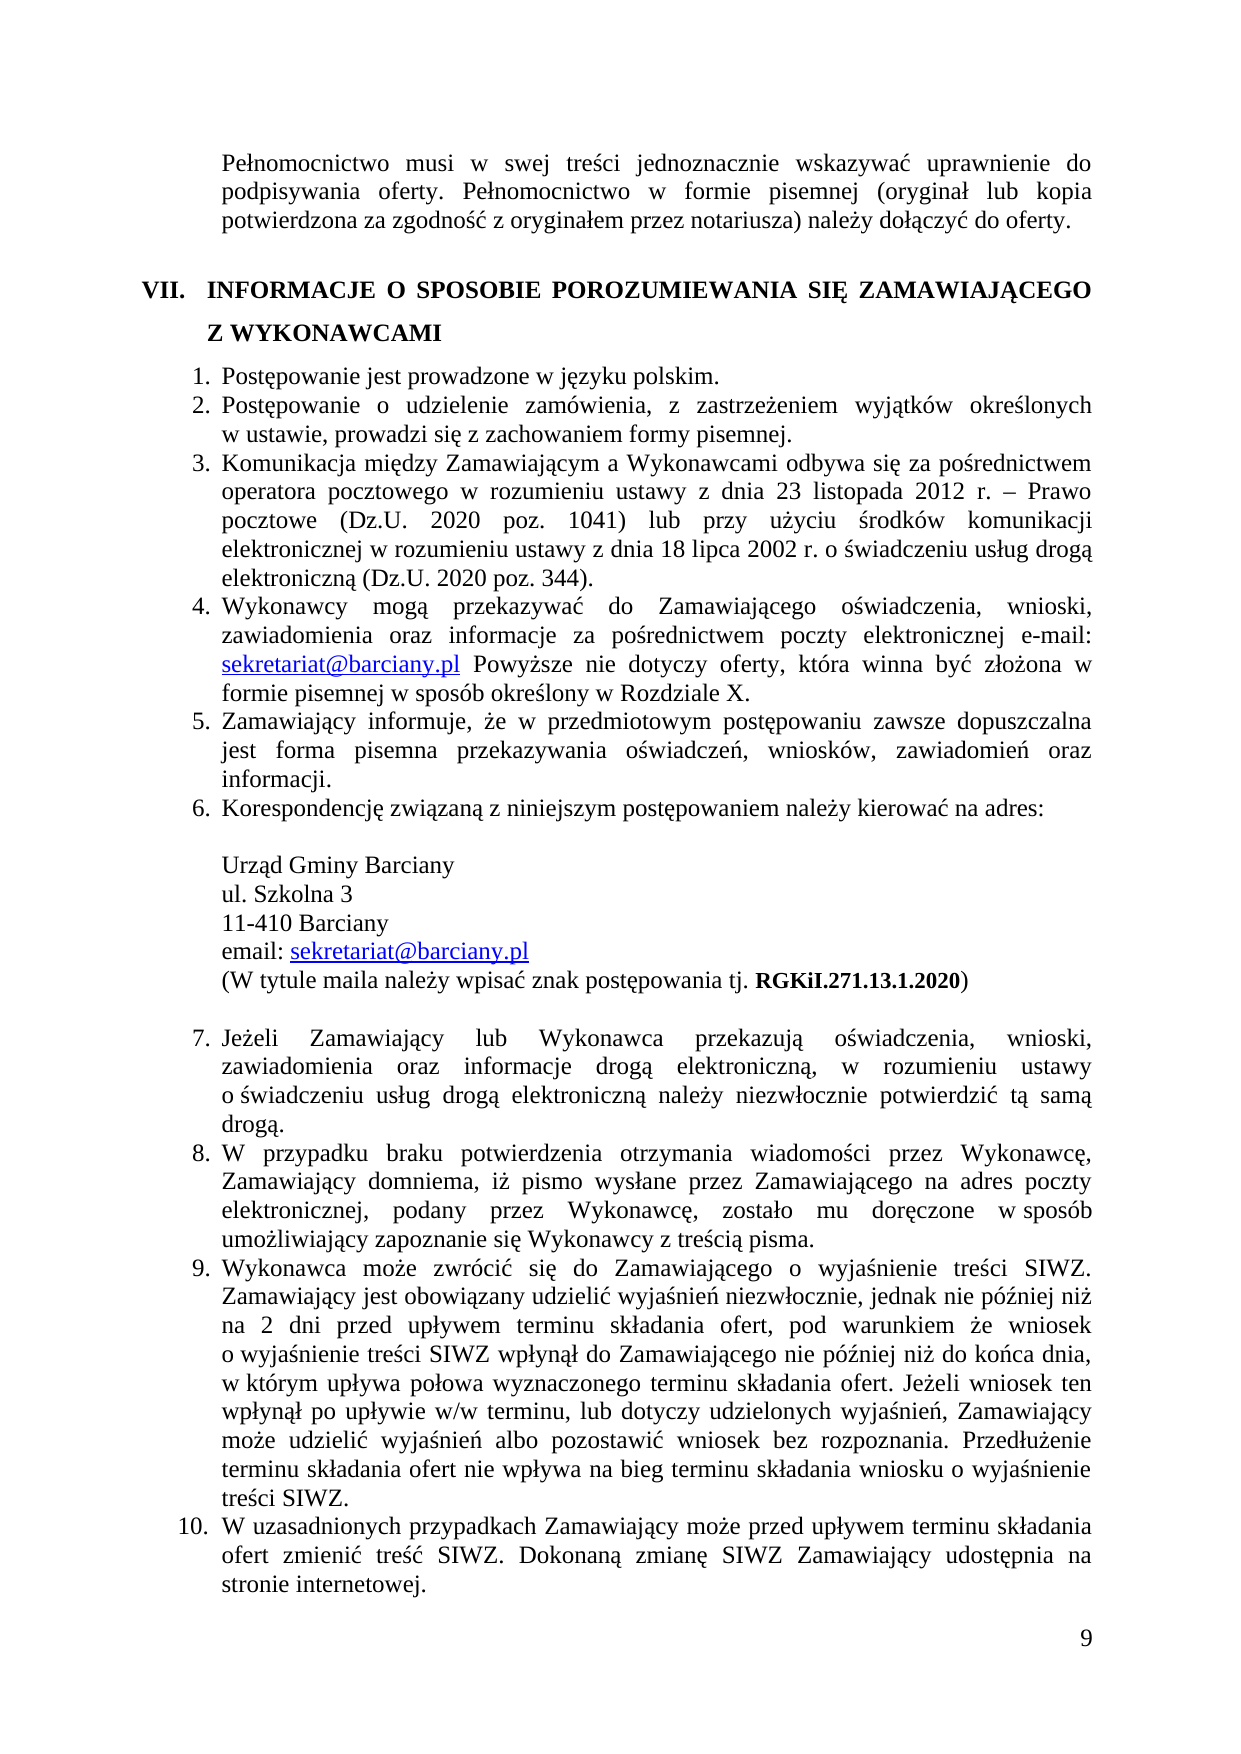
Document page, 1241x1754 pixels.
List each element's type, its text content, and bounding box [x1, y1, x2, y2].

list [177, 148, 1093, 234]
list W przypadku braku potwierdzenia otrzymania wiadomości przez Wykonawcę, Zamawiający domniema, iż pismo wysłane przez Zamawiającego na adres poczty elektronicznej, podany przez Wykonawcę, zostało mu doręczone w sposób umożliwiający zapoznanie się Wykonawcy z treścią pisma. [192, 1138, 1093, 1253]
list Urząd Gminy Barciany [221, 850, 1093, 879]
list INFORMACJE O SPOSOBIE POROZUMIEWANIA SIĘ ZAMAWIAJĄCEGO Z WYKONAWCAMI [185, 275, 1093, 347]
list Wykonawcy mogą przekazywać do Zamawiającego oświadczenia, wnioski, zawiadomienia oraz informacje za pośrednictwem poczty elektronicznej e-mail: sekretariat@barciany.pl Powyższe nie dotyczy oferty, która winna być złożona w formie pisemnej w sposób określony w Rozdziale X. [192, 591, 1093, 706]
list W uzasadnionych przypadkach Zamawiający może przed upływem terminu składania ofert zmienić treść SIWZ. Dokonaną zmianę SIWZ Zamawiający udostępnia na stronie internetowej. [177, 1511, 1093, 1598]
list (W tytule maila należy wpisać znak postępowania tj. RGKiI.271.13.1.2020) [221, 965, 1093, 994]
list email: sekretariat@barciany.pl [221, 936, 1093, 965]
list Zamawiający informuje, że w przedmiotowym postępowaniu zawsze dopuszczalna jest forma pisemna przekazywania oświadczeń, wniosków, zawiadomień oraz informacji. [192, 706, 1093, 793]
list Postępowanie jest prowadzone w języku polskim. [192, 361, 1093, 390]
list 11-410 Barciany [221, 908, 1093, 936]
list Postępowanie o udzielenie zamówienia, z zastrzeżeniem wyjątków określonych w ustawie, prowadzi się z zachowaniem formy pisemnej. [192, 390, 1093, 448]
list Komunikacja między Zamawiającym a Wykonawcami odbywa się za pośrednictwem operatora pocztowego w rozumieniu ustawy z dnia 23 listopada 2012 r. – Prawo pocztowe (Dz.U. 2020 poz. 1041) lub przy użyciu środków komunikacji elektronicznej w rozumieniu ustawy z dnia 18 lipca 2002 r. o świadczeniu usług drogą elektroniczną (Dz.U. 2020 poz. 344). [192, 448, 1093, 591]
list Jeżeli Zamawiający lub Wykonawca przekazują oświadczenia, wnioski, zawiadomienia oraz informacje drogą elektroniczną, w rozumieniu ustawy o świadczeniu usług drogą elektroniczną należy niezwłocznie potwierdzić tą samą drogą. [192, 1023, 1093, 1138]
list Wykonawca może zwrócić się do Zamawiającego o wyjaśnienie treści SIWZ. Zamawiający jest obowiązany udzielić wyjaśnień niezwłocznie, jednak nie później niż na 2 dni przed upływem terminu składania ofert, pod warunkiem że wniosek o wyjaśnienie treści SIWZ wpłynął do Zamawiającego nie później niż do końca dnia, w którym upływa połowa wyznaczonego terminu składania ofert. Jeżeli wniosek ten wpłynął po upływie w/w terminu, lub dotyczy udzielonych wyjaśnień, Zamawiający może udzielić wyjaśnień albo pozostawić wniosek bez rozpoznania. Przedłużenie terminu składania ofert nie wpływa na bieg terminu składania wniosku o wyjaśnienie treści SIWZ. [192, 1253, 1093, 1511]
list ul. Szkolna 3 [221, 879, 1093, 908]
list Korespondencję związaną z niniejszym postępowaniem należy kierować na adres: [192, 793, 1093, 821]
